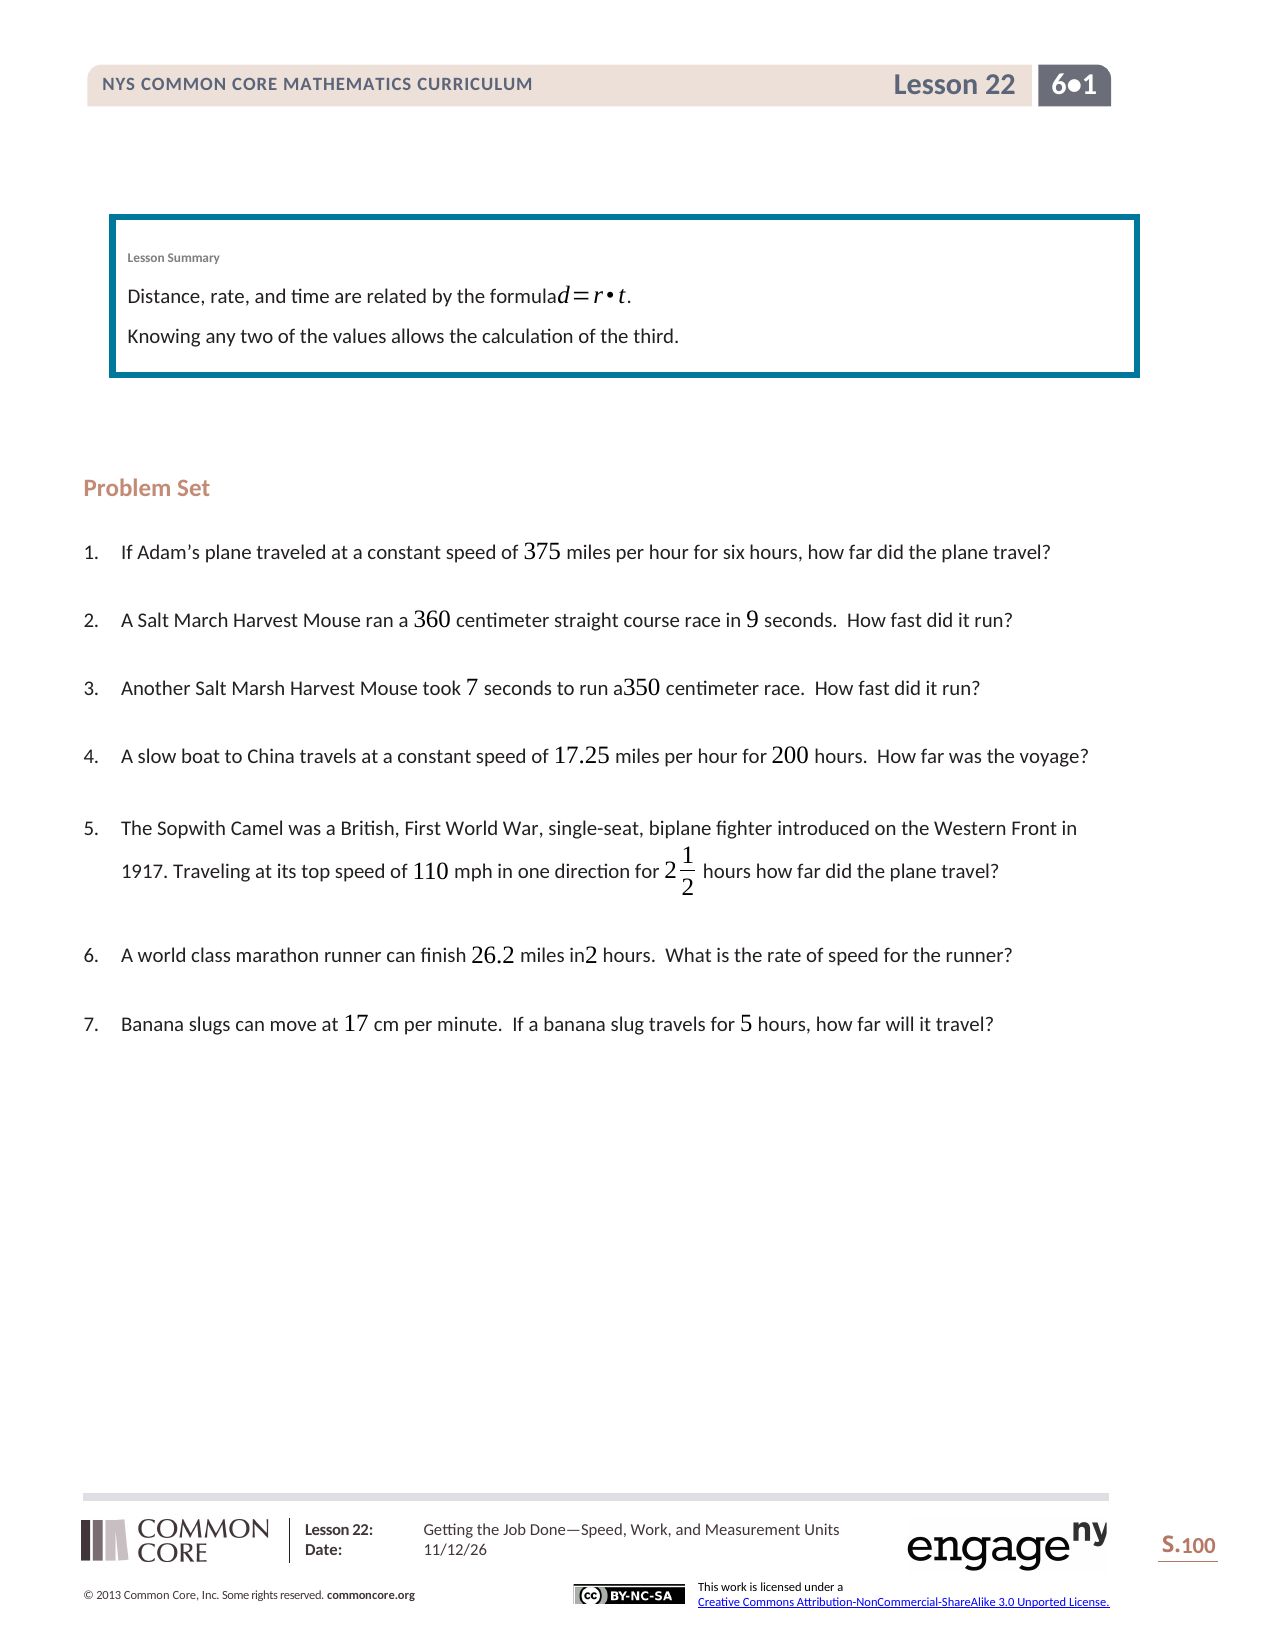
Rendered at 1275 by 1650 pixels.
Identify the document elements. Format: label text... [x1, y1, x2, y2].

picture [906, 1518, 1107, 1573]
text Problem Set [83, 473, 1108, 503]
text If Adam’s plane traveled at a constant speed of miles per hour for six hours, how far did the plane travel? [83, 538, 1108, 566]
text The Sopwith Camel was a British, First World War, single-seat, biplane fighter introduced on the Western Front in 1917. Traveling at its top speed of mph in one direction for hours how far did the plane travel? [83, 815, 1108, 901]
text A world class marathon runner can finish miles in hours. What is the rate of speed for the runner? [83, 942, 1108, 969]
text A slow boat to China travels at a constant speed of miles per hour for hours. How far was the voyage? [83, 742, 1108, 770]
text Another Salt Marsh Harvest Mouse took seconds to run a centimeter race. How fast did it run? [83, 674, 1108, 702]
text A Salt March Harvest Mouse ran a centimeter straight course race in seconds. How fast did it run? [83, 606, 1108, 634]
picture [81, 1517, 269, 1562]
picture [572, 1584, 685, 1604]
text Banana slugs can move at cm per minute. If a banana slug travels for hours, how far will it travel? [83, 1010, 1108, 1037]
